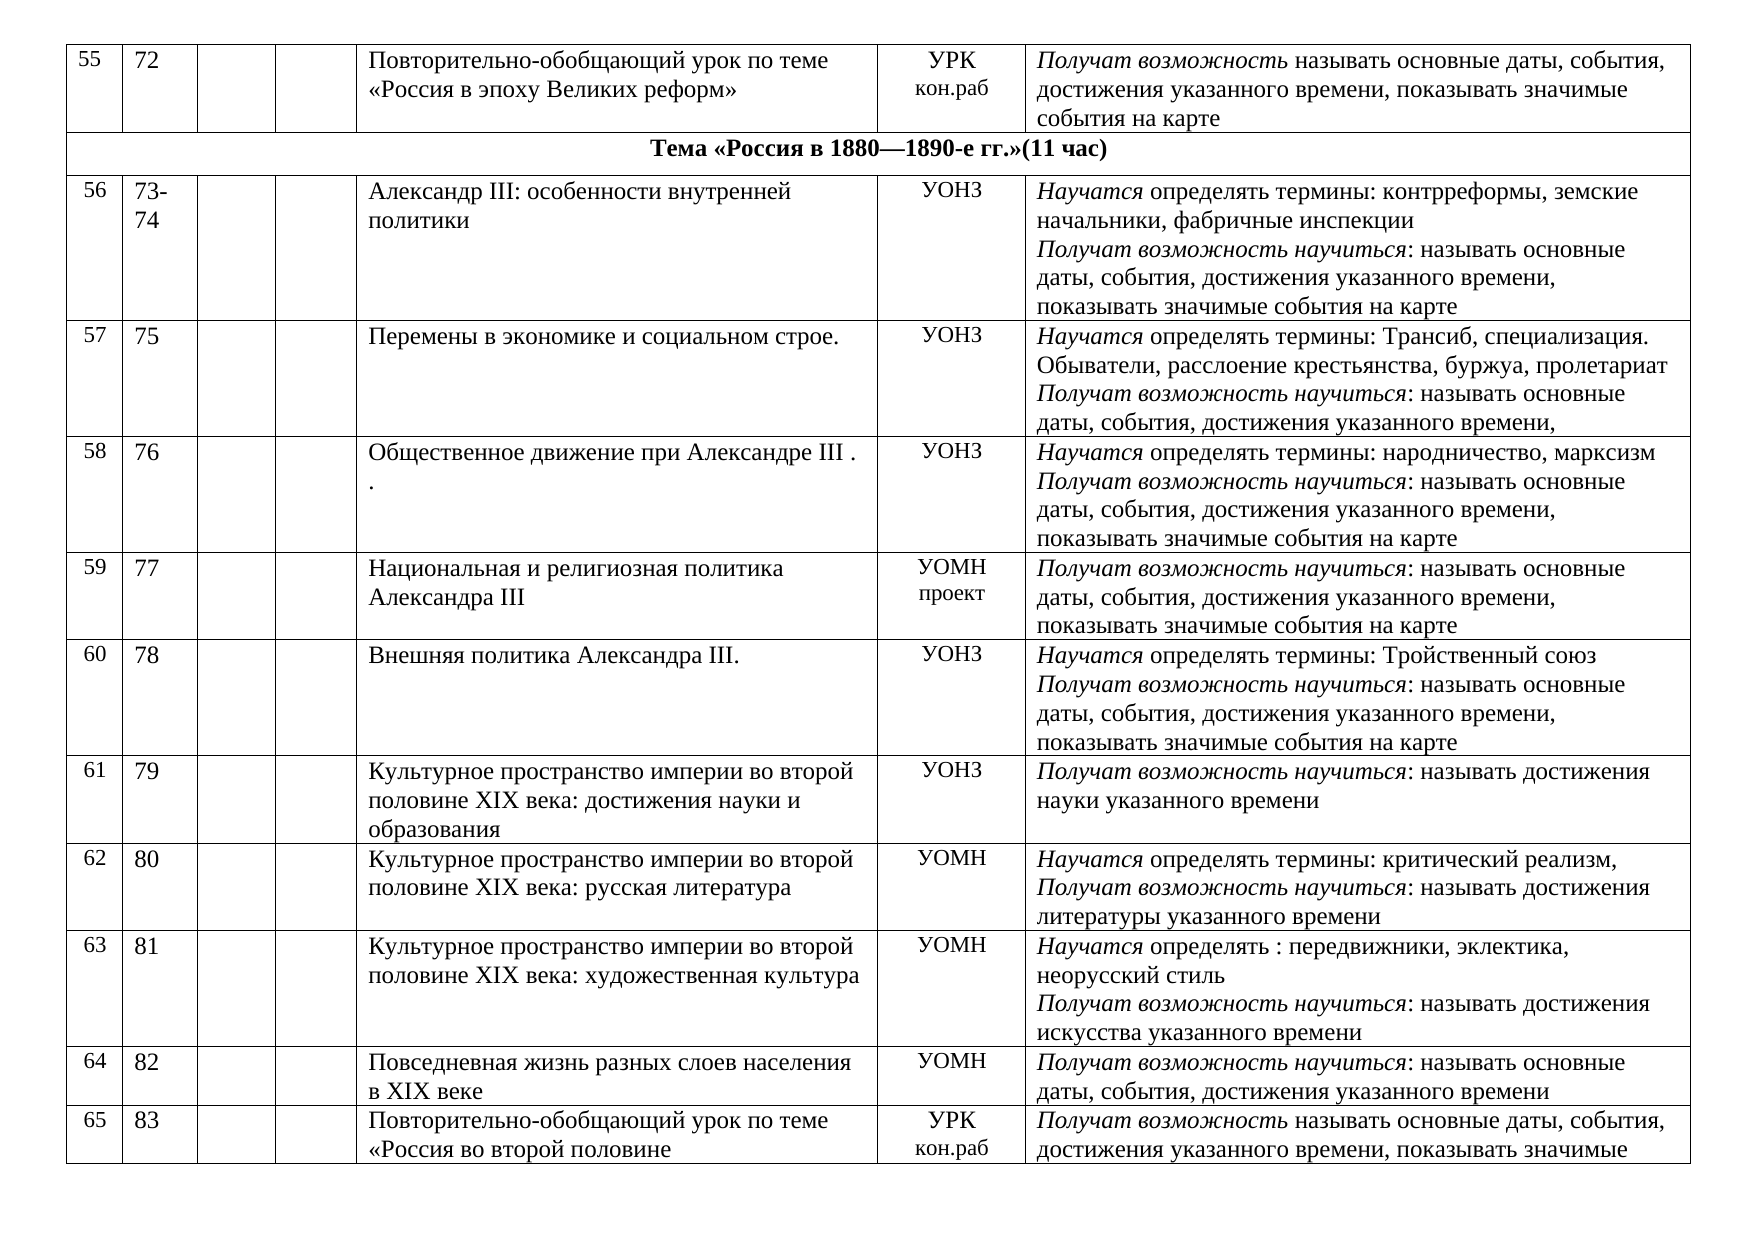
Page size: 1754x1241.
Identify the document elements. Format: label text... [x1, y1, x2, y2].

table_cell УОМН [878, 931, 1025, 1046]
table_cell 80 [123, 844, 197, 930]
table_cell 60 [67, 640, 122, 755]
table_cell [198, 640, 275, 755]
table_cell [198, 553, 275, 639]
table_cell 63 [67, 931, 122, 1046]
table_cell [276, 1047, 356, 1104]
table_cell [198, 844, 275, 930]
table_cell [276, 437, 356, 552]
table_cell 81 [123, 931, 197, 1046]
table_cell 65 [67, 1106, 122, 1163]
table_cell УОМН [878, 844, 1025, 930]
table_cell [198, 176, 275, 320]
table_cell Александр III: особенности внутренней политики [357, 176, 877, 320]
table_cell 73-74 [123, 176, 197, 320]
table_cell [276, 756, 356, 843]
table_cell 64 [67, 1047, 122, 1104]
table_cell 77 [123, 553, 197, 639]
table_cell УОНЗ [878, 437, 1025, 552]
table_cell Получат возможность называть основные даты, события, достижения указанного времени, показывать значимые события на карте [1026, 45, 1690, 132]
table_cell 59 [67, 553, 122, 639]
table_cell Научатся определять термины: критический реализм, Получат возможность научиться: называть достижения литературы указанного времени [1026, 844, 1690, 930]
table_cell 57 [67, 321, 122, 436]
table_cell УОНЗ [878, 640, 1025, 755]
table_cell [276, 176, 356, 320]
table_cell 62 [67, 844, 122, 930]
table_cell 61 [67, 756, 122, 843]
table_cell [198, 931, 275, 1046]
table_cell [276, 45, 356, 132]
table_cell 56 [67, 176, 122, 320]
table_cell Научатся определять : передвижники, эклектика, неорусский стиль Получат возможность научиться: называть достижения искусства указанного времени [1026, 931, 1690, 1046]
table_cell [198, 321, 275, 436]
table_cell УОНЗ [878, 176, 1025, 320]
table_cell Тема «Россия в 1880—1890-е гг.»(11 час) [67, 133, 1690, 175]
table_cell Повторительно-обобщающий урок по теме «Россия в эпоху Великих реформ» [357, 45, 877, 132]
table_cell [276, 1106, 356, 1163]
table_cell Получат возможность научиться: называть основные даты, события, достижения указанного времени [1026, 1047, 1690, 1104]
table_cell Общественное движение при Александре III . . [357, 437, 877, 552]
table_cell [198, 1047, 275, 1104]
table_cell УОМН [878, 1047, 1025, 1104]
table_cell Получат возможность научиться: называть основные даты, события, достижения указанного времени, показывать значимые события на карте [1026, 553, 1690, 639]
table_cell Культурное пространство империи во второй половине XIX века: русская литература [357, 844, 877, 930]
table_cell 76 [123, 437, 197, 552]
table_cell 55 [67, 45, 122, 132]
table_cell [276, 931, 356, 1046]
table_cell УРК кон.раб [878, 45, 1025, 132]
table_cell Повседневная жизнь разных слоев населения в XIX веке [357, 1047, 877, 1104]
table_cell 82 [123, 1047, 197, 1104]
table_cell [276, 553, 356, 639]
table_cell 75 [123, 321, 197, 436]
table_cell [276, 321, 356, 436]
table_cell Культурное пространство империи во второй половине XIX века: достижения науки и образования [357, 756, 877, 843]
table_cell Научатся определять термины: контрреформы, земские начальники, фабричные инспекции Получат возможность научиться: называть основные даты, события, достижения указанного времени, показывать значимые события на карте [1026, 176, 1690, 320]
table_cell [198, 756, 275, 843]
table_cell УОНЗ [878, 321, 1025, 436]
table_cell 83 [123, 1106, 197, 1163]
table_cell УОМН проект [878, 553, 1025, 639]
table_cell УРК кон.раб [878, 1106, 1025, 1163]
table_cell Внешняя политика Александра III. [357, 640, 877, 755]
table_cell [276, 844, 356, 930]
table_cell Научатся определять термины: Трансиб, специализация. Обыватели, расслоение крестьянства, буржуа, пролетариат Получат возможность научиться: называть основные даты, события, достижения указанного времени, [1026, 321, 1690, 436]
table_cell Культурное пространство империи во второй половине XIX века: художественная культура [357, 931, 877, 1046]
table_cell Получат возможность научиться: называть достижения науки указанного времени [1026, 756, 1690, 843]
table_cell Научатся определять термины: народничество, марксизм Получат возможность научиться: называть основные даты, события, достижения указанного времени, показывать значимые события на карте [1026, 437, 1690, 552]
table_cell Перемены в экономике и социальном строе. [357, 321, 877, 436]
table_cell Научатся определять термины: Тройственный союз Получат возможность научиться: называть основные даты, события, достижения указанного времени, показывать значимые события на карте [1026, 640, 1690, 755]
table_cell [276, 640, 356, 755]
table_cell Национальная и религиозная политика Александра III [357, 553, 877, 639]
table_cell 72 [123, 45, 197, 132]
table_cell 58 [67, 437, 122, 552]
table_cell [357, 1106, 877, 1163]
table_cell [1026, 1106, 1690, 1163]
table_cell [198, 437, 275, 552]
table_cell УОНЗ [878, 756, 1025, 843]
table_cell 79 [123, 756, 197, 843]
table_cell 78 [123, 640, 197, 755]
table_cell [198, 1106, 275, 1163]
table_cell [198, 45, 275, 132]
